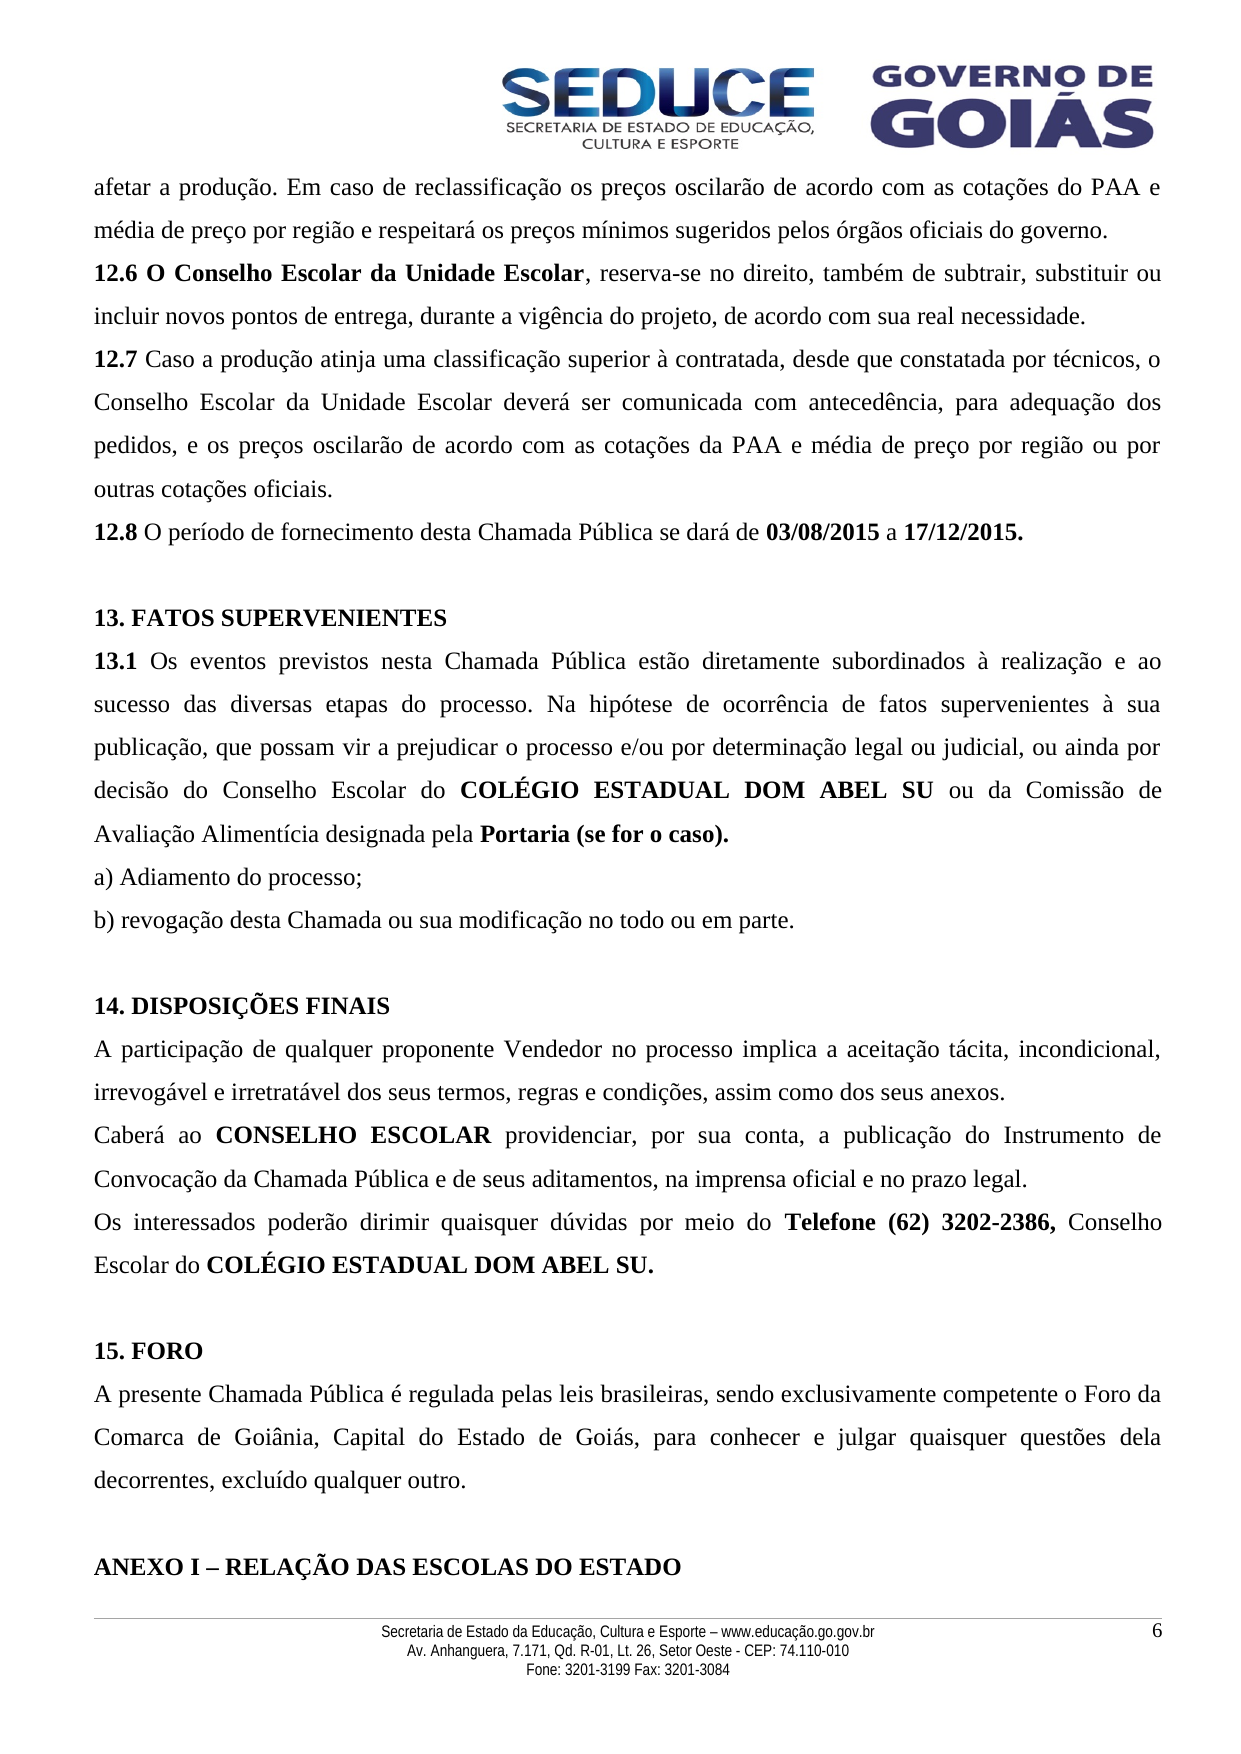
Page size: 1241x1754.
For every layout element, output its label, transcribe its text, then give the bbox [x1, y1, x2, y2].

text 14. DISPOSIÇÕES FINAIS [94, 991, 1162, 1020]
text A participação de qualquer proponente Vendedor no processo implica a aceitação tácita, incondicional, irrevogável e irretratável dos seus termos, regras e condições, assim como dos seus anexos. [94, 1034, 1162, 1106]
text 12.7 Caso a produção atinja uma classificação superior à contratada, desde que constatada por técnicos, o Conselho Escolar da Unidade Escolar deverá ser comunicada com antecedência, para adequação dos pedidos, e os preços oscilarão de acordo com as cotações da PAA e média de preço por região ou por outras cotações oficiais. [94, 344, 1162, 502]
picture [501, 59, 1163, 158]
text 13.1 Os eventos previstos nesta Chamada Pública estão diretamente subordinados à realização e ao sucesso das diversas etapas do processo. Na hipótese de ocorrência de fatos supervenientes à sua publicação, que possam vir a prejudicar o processo e/ou por determinação legal ou judicial, ou ainda por decisão do Conselho Escolar do COLÉGIO ESTADUAL DOM ABEL SU ou da Comissão de Avaliação Alimentícia designada pela Portaria (se for o caso). [94, 646, 1162, 847]
text Os interessados poderão dirimir quaisquer dúvidas por meio do Telefone (62) 3202-2386, Conselho Escolar do COLÉGIO ESTADUAL DOM ABEL SU. [94, 1207, 1162, 1279]
text A presente Chamada Pública é regulada pelas leis brasileiras, sendo exclusivamente competente o Foro da Comarca de Goiânia, Capital do Estado de Goiás, para conhecer e julgar quaisquer questões dela decorrentes, excluído qualquer outro. [94, 1379, 1162, 1494]
text a) Adiamento do processo; [94, 862, 1162, 891]
text 12.6 O Conselho Escolar da Unidade Escolar, reserva-se no direito, também de subtrair, substituir ou incluir novos pontos de entrega, durante a vigência do projeto, de acordo com sua real necessidade. [94, 258, 1162, 330]
text b) revogação desta Chamada ou sua modificação no todo ou em parte. [94, 905, 1162, 934]
text 13. FATOS SUPERVENIENTES [94, 603, 1162, 632]
text 15. FORO [94, 1336, 1162, 1365]
text 12.8 O período de fornecimento desta Chamada Pública se dará de 03/08/2015 a 17/12/2015. [94, 517, 1162, 546]
text Caberá ao CONSELHO ESCOLAR providenciar, por sua conta, a publicação do Instrumento de Convocação da Chamada Pública e de seus aditamentos, na imprensa oficial e no prazo legal. [94, 1121, 1162, 1192]
text ANEXO I – RELAÇÃO DAS ESCOLAS DO ESTADO [94, 1552, 1162, 1581]
